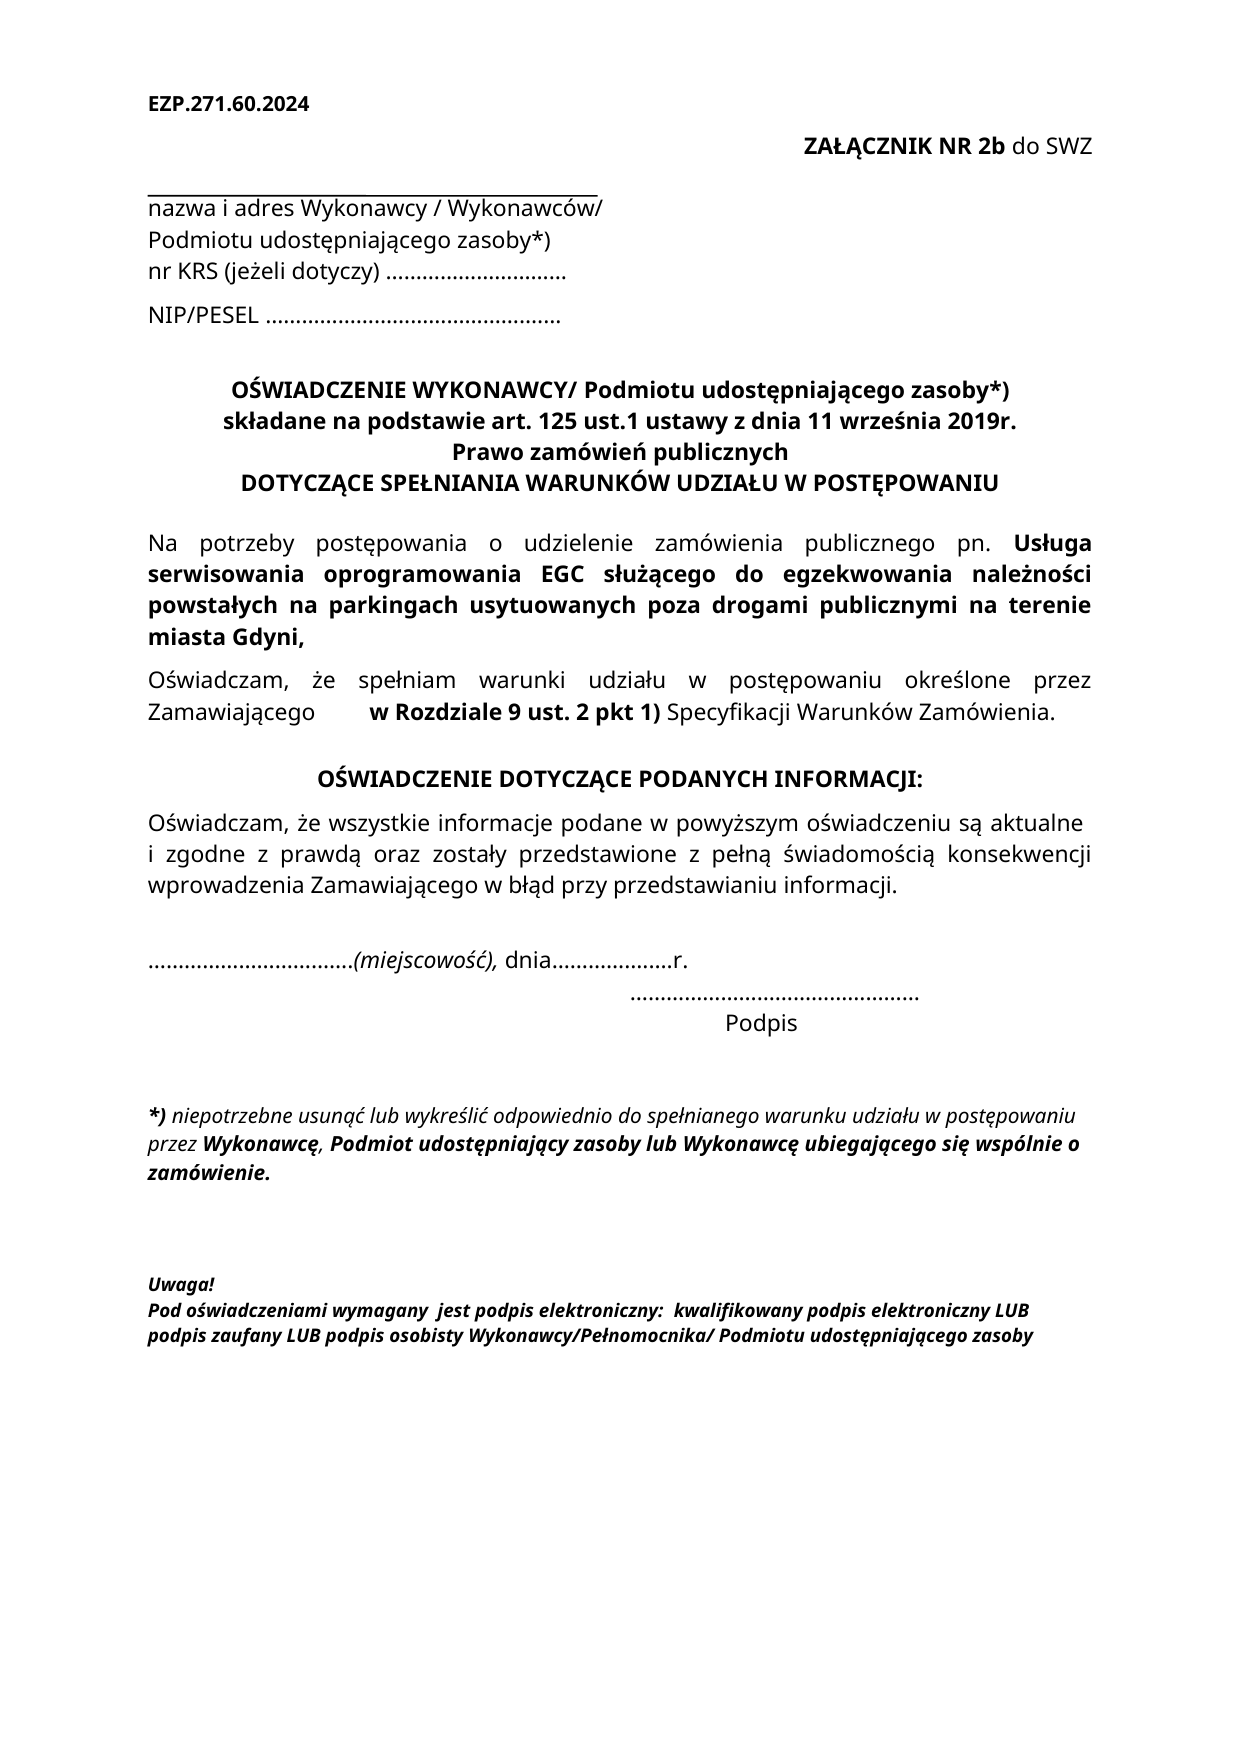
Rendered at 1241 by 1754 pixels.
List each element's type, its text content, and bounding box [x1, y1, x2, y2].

text Podmiotu udostępniającego zasoby*) [148, 223, 1092, 255]
text Podpis [148, 1007, 1092, 1038]
text *) niepotrzebne usunąć lub wykreślić odpowiednio do spełnianego warunku udziału w postępowaniu przez Wykonawcę, Podmiot udostępniający zasoby lub Wykonawcę ubiegającego się wspólnie o zamówienie. [148, 1101, 1092, 1186]
text …………………………….(miejscowość), dnia………….…….r. [148, 944, 1092, 976]
text OŚWIADCZENIE WYKONAWCY/ Podmiotu udostępniającego zasoby*) [148, 373, 1092, 405]
text Pod oświadczeniami wymagany jest podpis elektroniczny: kwalifikowany podpis elektroniczny LUB podpis zaufany LUB podpis osobisty Wykonawcy/Pełnomocnika/ Podmiotu udostępniającego zasoby [148, 1297, 1092, 1348]
text Oświadczam, że wszystkie informacje podane w powyższym oświadczeniu są aktualne i zgodne z prawdą oraz zostały przedstawione z pełną świadomością konsekwencji wprowadzenia Zamawiającego w błąd przy przedstawianiu informacji. [148, 807, 1092, 901]
text DOTYCZĄCE SPEŁNIANIA WARUNKÓW UDZIAŁU W POSTĘPOWANIU [148, 467, 1092, 498]
text Uwaga! [148, 1271, 1092, 1297]
text ………………………………………… [148, 976, 1092, 1007]
text NIP/PESEL ……………………………………….… [148, 298, 1092, 330]
text Prawo zamówień publicznych [148, 436, 1092, 467]
text nr KRS (jeżeli dotyczy) ………………………… [148, 255, 1092, 286]
text ZAŁĄCZNIK NR 2b do SWZ [148, 130, 1092, 161]
list Na potrzeby postępowania o udzielenie zamówienia publicznego pn. Usługa serwisowania oprogramowania EGC służącego do egzekwowania należności powstałych na parkingach usytuowanych poza drogami publicznymi na terenie miasta Gdyni, [148, 527, 1092, 652]
text nazwa i adres Wykonawcy / Wykonawców/ [148, 192, 1092, 223]
list Oświadczam, że spełniam warunki udziału w postępowaniu określone przez Zamawiającego w Rozdziale 9 ust. 2 pkt 1) Specyfikacji Warunków Zamówienia. [148, 664, 1092, 727]
text OŚWIADCZENIE DOTYCZĄCE PODANYCH INFORMACJI: [148, 763, 1092, 794]
text składane na podstawie art. 125 ust.1 ustawy z dnia 11 września 2019r. [148, 405, 1092, 436]
